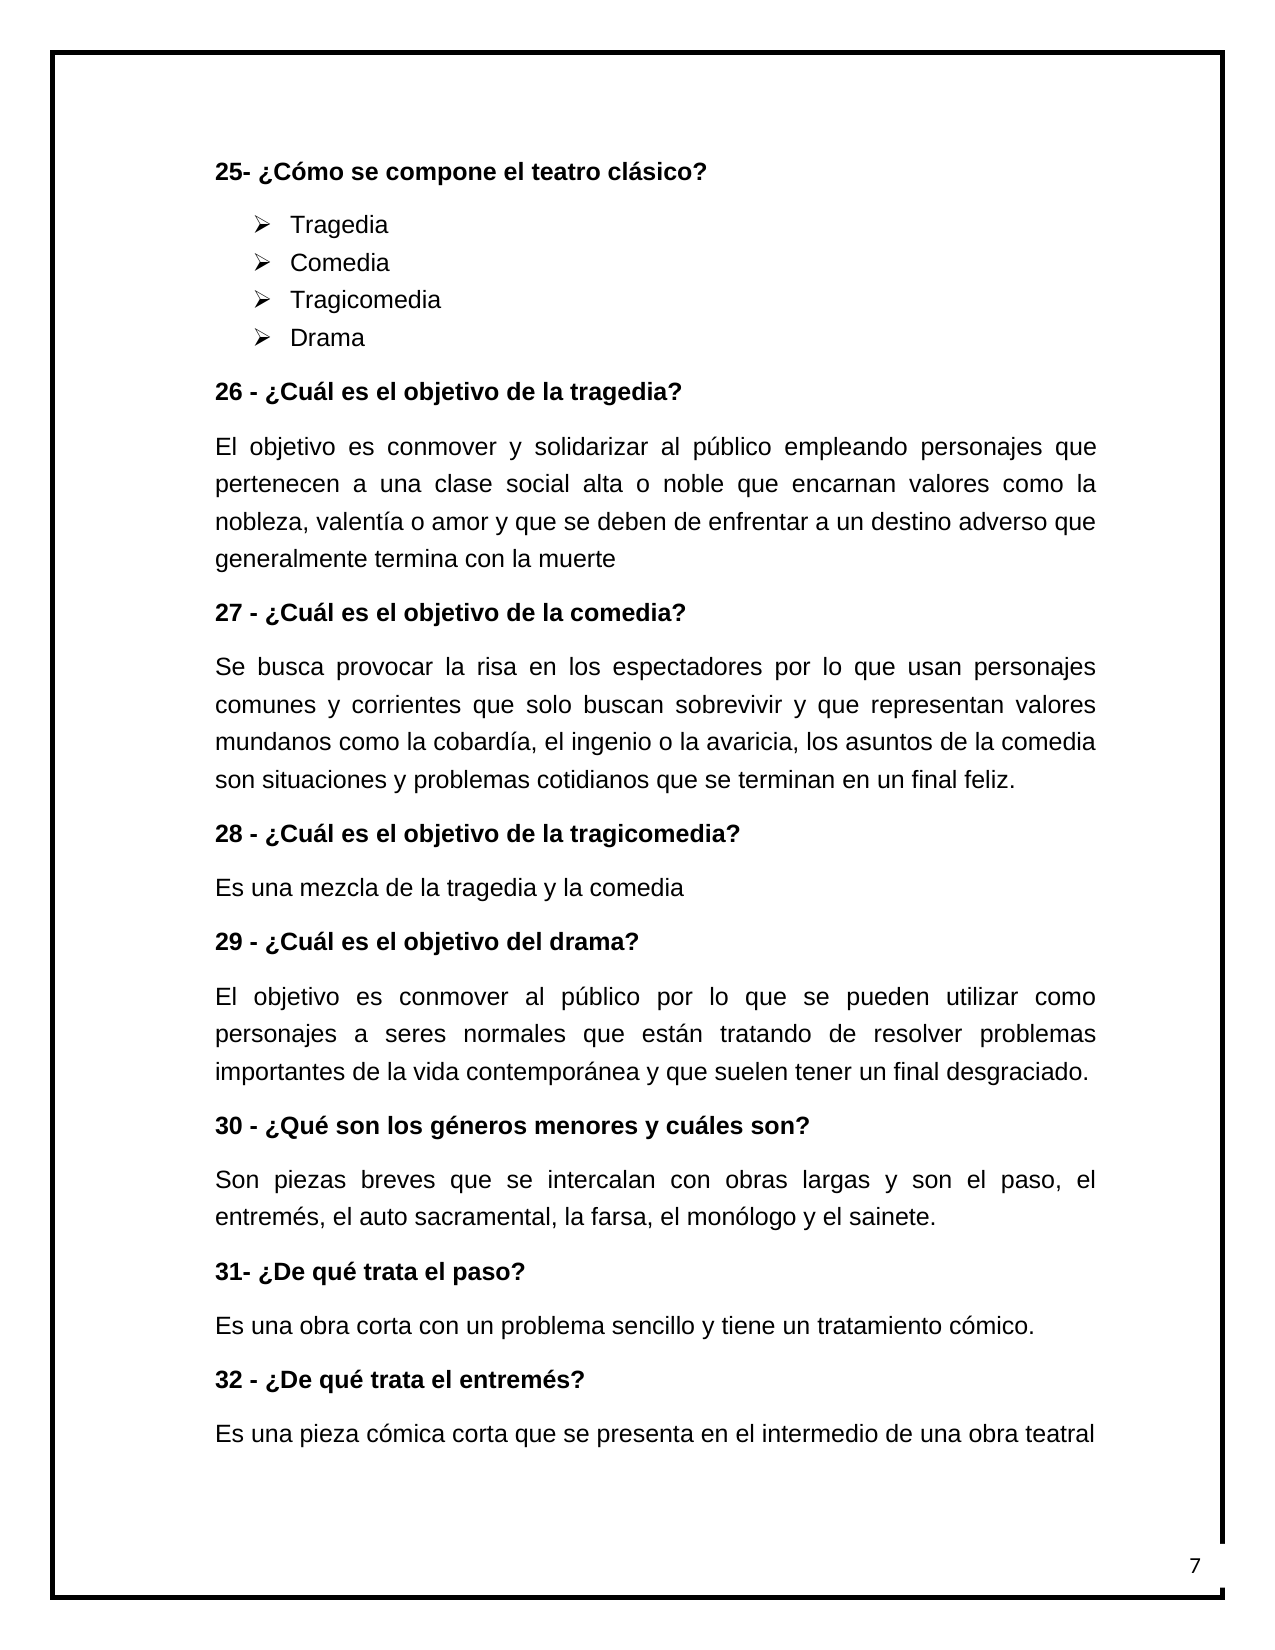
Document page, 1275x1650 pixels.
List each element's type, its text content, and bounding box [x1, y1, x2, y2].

text Se busca provocar la risa en los espectadores por lo que usan personajes comunes y corrientes que solo buscan sobrevivir y que representan valores mundanos como la cobardía, el ingenio o la avaricia, los asuntos de la comedia son situaciones y problemas cotidianos que se terminan en un final feliz. [215, 643, 1098, 793]
text 27 - ¿Cuál es el objetivo de la comedia? [215, 589, 1098, 627]
list Drama [252, 314, 1098, 352]
text 26 - ¿Cuál es el objetivo de la tragedia? [215, 368, 1098, 406]
list Tragedia [252, 202, 1098, 239]
text 29 - ¿Cuál es el objetivo del drama? [215, 918, 1098, 956]
list Tragicomedia [252, 277, 1098, 314]
text Es una obra corta con un problema sencillo y tiene un tratamiento cómico. [215, 1302, 1098, 1339]
text El objetivo es conmover al público por lo que se pueden utilizar como personajes a seres normales que están tratando de resolver problemas importantes de la vida contemporánea y que suelen tener un final desgraciado. [215, 973, 1098, 1085]
text 28 - ¿Cuál es el objetivo de la tragicomedia? [215, 810, 1098, 848]
text El objetivo es conmover y solidarizar al público empleando personajes que pertenecen a una clase social alta o noble que encarnan valores como la nobleza, valentía o amor y que se deben de enfrentar a un destino adverso que generalmente termina con la muerte [215, 423, 1098, 573]
text 25- ¿Cómo se compone el teatro clásico? [215, 148, 1098, 185]
list Comedia [252, 239, 1098, 277]
text 30 - ¿Qué son los géneros menores y cuáles son? [215, 1102, 1098, 1139]
text Es una mezcla de la tragedia y la comedia [215, 864, 1098, 902]
text Es una pieza cómica corta que se presenta en el intermedio de una obra teatral [215, 1410, 1098, 1448]
text 32 - ¿De qué trata el entremés? [215, 1356, 1098, 1393]
text Son piezas breves que se intercalan con obras largas y son el paso, el entremés, el auto sacramental, la farsa, el monólogo y el sainete. [215, 1156, 1098, 1231]
text 31- ¿De qué trata el paso? [215, 1248, 1098, 1285]
